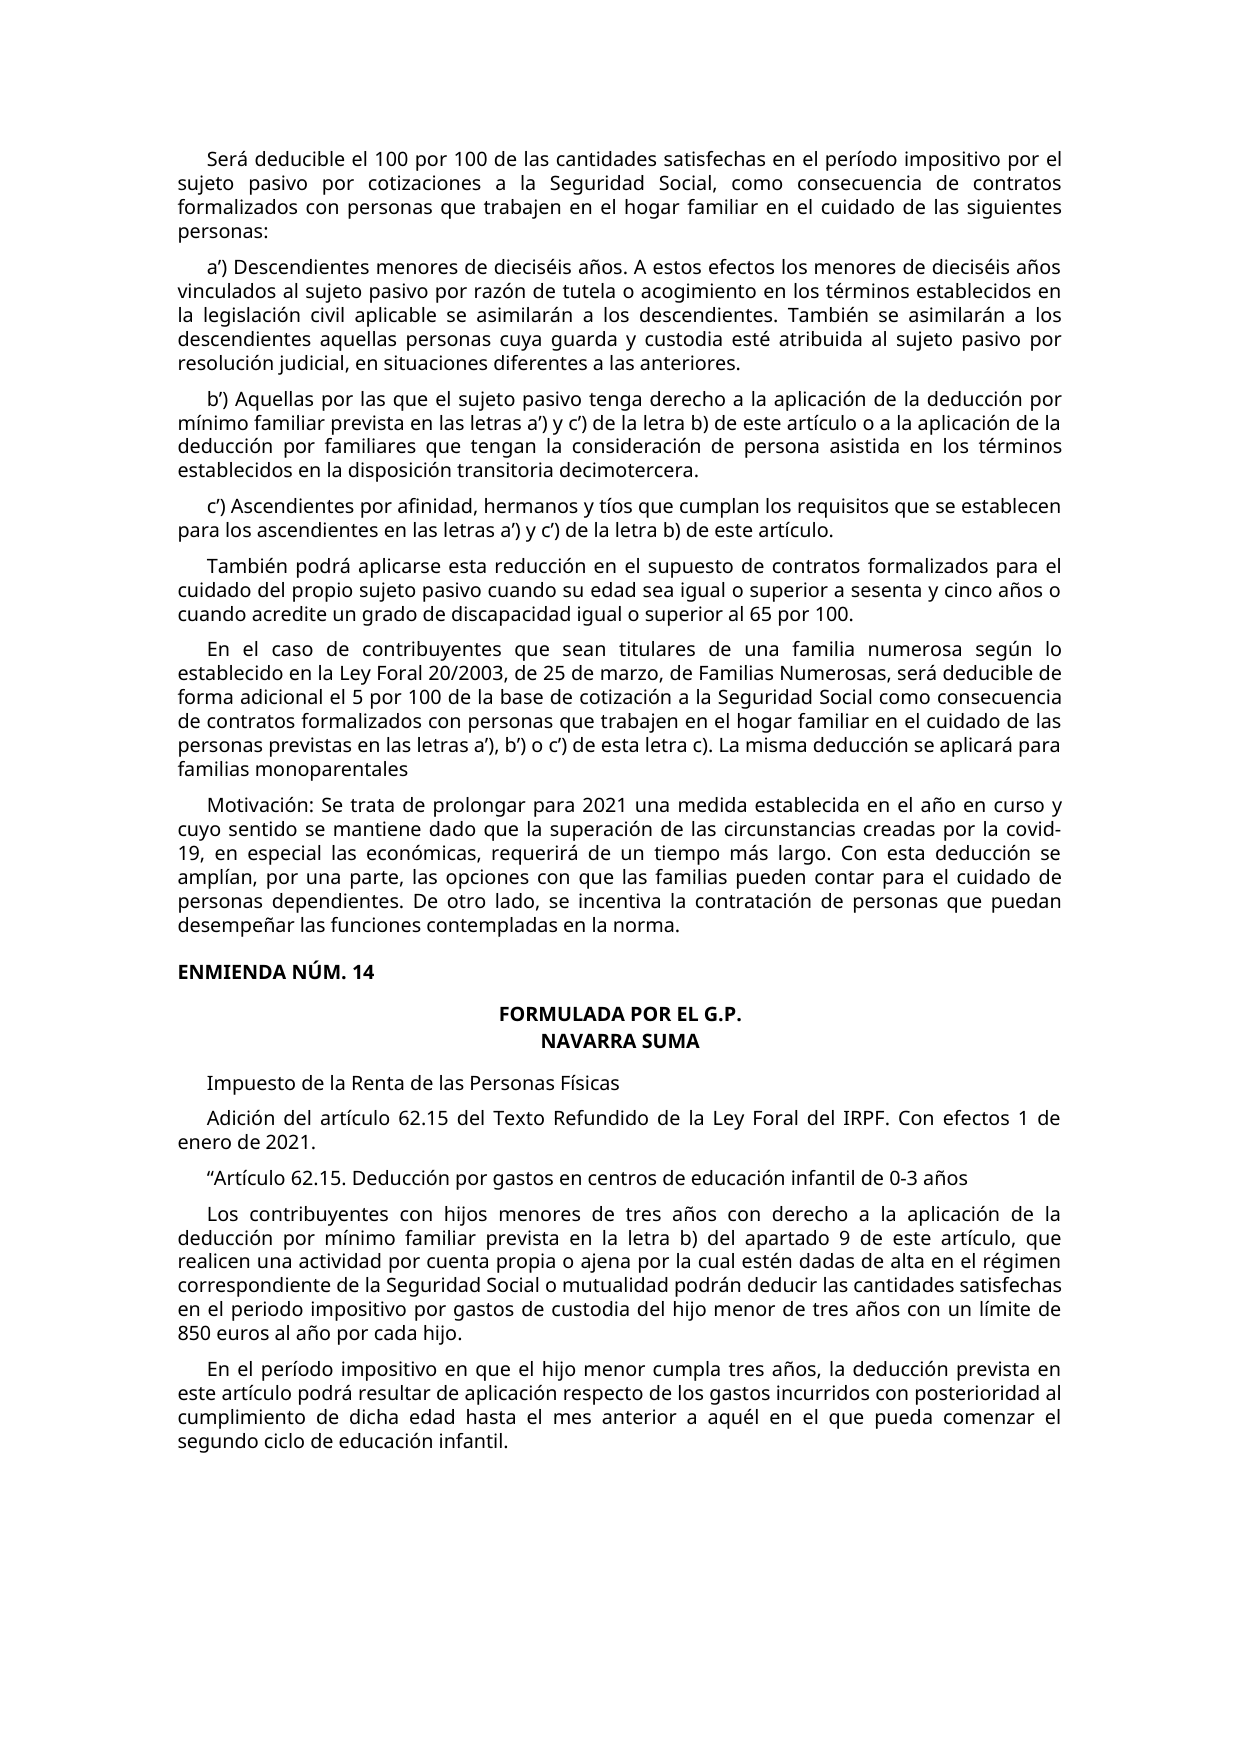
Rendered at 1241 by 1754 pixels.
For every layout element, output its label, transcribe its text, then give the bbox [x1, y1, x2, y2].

text c’) Ascendientes por afinidad, hermanos y tíos que cumplan los requisitos que se establecen para los ascendientes en las letras a’) y c’) de la letra b) de este artículo. [177, 494, 1063, 542]
text Motivación: Se trata de prolongar para 2021 una medida establecida en el año en curso y cuyo sentido se mantiene dado que la superación de las circunstancias creadas por la covid- 19, en especial las económicas, requerirá de un tiempo más largo. Con esta deducción se amplían, por una parte, las opciones con que las familias pueden contar para el cuidado de personas dependientes. De otro lado, se incentiva la contratación de personas que puedan desempeñar las funciones contempladas en la norma. [177, 793, 1063, 937]
text En el período impositivo en que el hijo menor cumpla tres años, la deducción prevista en este artículo podrá resultar de aplicación respecto de los gastos incurridos con posterioridad al cumplimiento de dicha edad hasta el mes anterior a aquél en el que pueda comenzar el segundo ciclo de educación infantil. [177, 1357, 1063, 1453]
text Navarra Suma [177, 1029, 1063, 1053]
text Será deducible el 100 por 100 de las cantidades satisfechas en el período impositivo por el sujeto pasivo por cotizaciones a la Seguridad Social, como consecuencia de contratos formalizados con personas que trabajen en el hogar familiar en el cuidado de las siguientes personas: [177, 148, 1063, 243]
text “Artículo 62.15. Deducción por gastos en centros de educación infantil de 0-3 años [177, 1166, 1063, 1190]
text a’) Descendientes menores de dieciséis años. A estos efectos los menores de dieciséis años vinculados al sujeto pasivo por razón de tutela o acogimiento en los términos establecidos en la legislación civil aplicable se asimilarán a los descendientes. También se asimilarán a los descendientes aquellas personas cuya guarda y custodia esté atribuida al sujeto pasivo por resolución judicial, en situaciones diferentes a las anteriores. [177, 255, 1063, 375]
text Adición del artículo 62.15 del Texto Refundido de la Ley Foral del IRPF. Con efectos 1 de enero de 2021. [177, 1106, 1063, 1154]
text Impuesto de la Renta de las Personas Físicas [177, 1071, 1063, 1095]
text Formulada por el G.P. [177, 1002, 1063, 1026]
text Enmienda núm. 14 [177, 961, 1063, 984]
text Los contribuyentes con hijos menores de tres años con derecho a la aplicación de la deducción por mínimo familiar prevista en la letra b) del apartado 9 de este artículo, que realicen una actividad por cuenta propia o ajena por la cual estén dadas de alta en el régimen correspondiente de la Seguridad Social o mutualidad podrán deducir las cantidades satisfechas en el periodo impositivo por gastos de custodia del hijo menor de tres años con un límite de 850 euros al año por cada hijo. [177, 1202, 1063, 1346]
text En el caso de contribuyentes que sean titulares de una familia numerosa según lo establecido en la Ley Foral 20/2003, de 25 de marzo, de Familias Numerosas, será deducible de forma adicional el 5 por 100 de la base de cotización a la Seguridad Social como consecuencia de contratos formalizados con personas que trabajen en el hogar familiar en el cuidado de las personas previstas en las letras a’), b’) o c’) de esta letra c). La misma deducción se aplicará para familias monoparentales [177, 638, 1063, 781]
text b’) Aquellas por las que el sujeto pasivo tenga derecho a la aplicación de la deducción por mínimo familiar prevista en las letras a’) y c’) de la letra b) de este artículo o a la aplicación de la deducción por familiares que tengan la consideración de persona asistida en los términos establecidos en la disposición transitoria decimotercera. [177, 387, 1063, 483]
text También podrá aplicarse esta reducción en el supuesto de contratos formalizados para el cuidado del propio sujeto pasivo cuando su edad sea igual o superior a sesenta y cinco años o cuando acredite un grado de discapacidad igual o superior al 65 por 100. [177, 554, 1063, 626]
